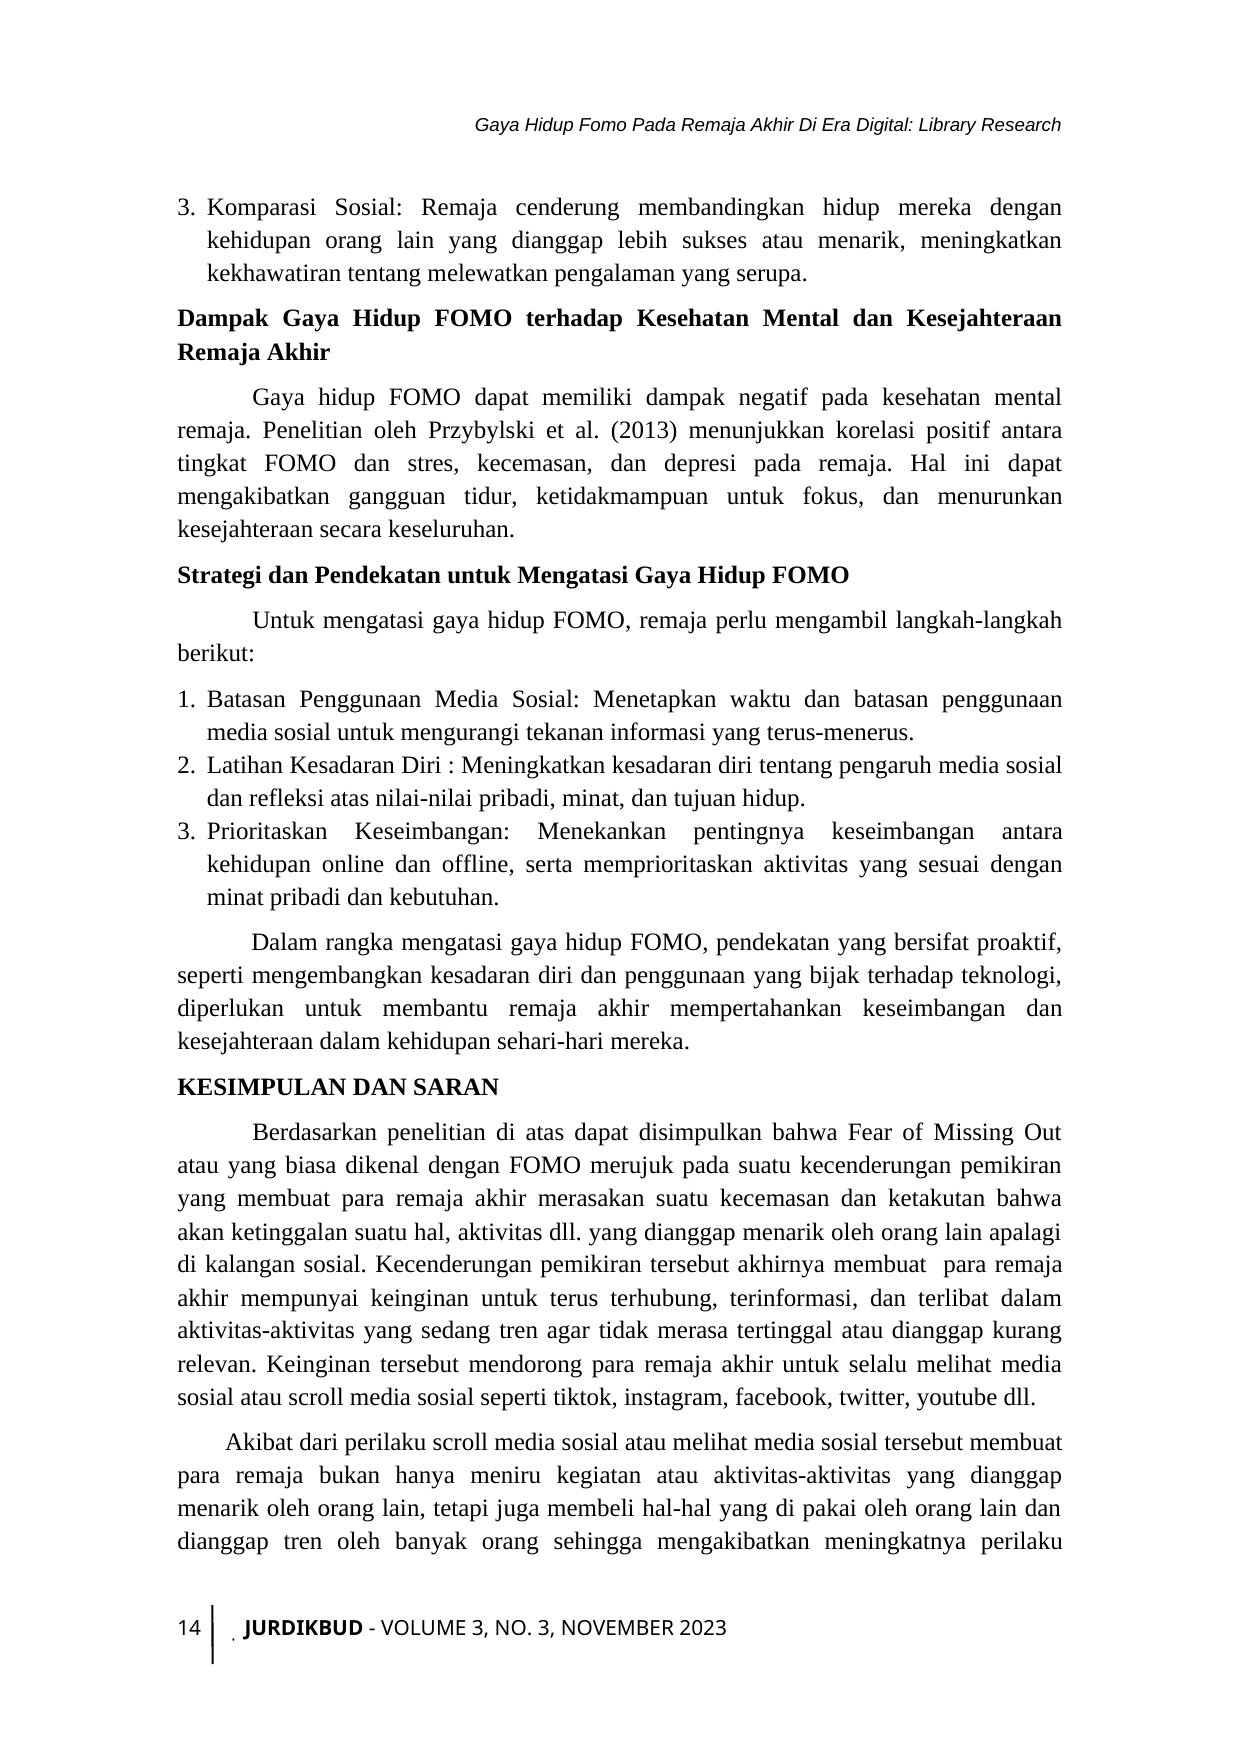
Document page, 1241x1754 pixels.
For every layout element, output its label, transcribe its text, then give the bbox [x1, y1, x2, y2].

text Dampak Gaya Hidup FOMO terhadap Kesehatan Mental dan Kesejahteraan Remaja Akhir [177, 303, 1063, 365]
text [177, 1427, 1063, 1555]
list Komparasi Sosial: Remaja cenderung membandingkan hidup mereka dengan kehidupan orang lain yang dianggap lebih sukses atau menarik, meningkatkan kekhawatiran tentang melewatkan pengalaman yang serupa. [177, 192, 1063, 287]
text Untuk mengatasi gaya hidup FOMO, remaja perlu mengambil langkah-langkah berikut: [177, 605, 1063, 667]
list Latihan Kesadaran Diri : Meningkatkan kesadaran diri tentang pengaruh media sosial dan refleksi atas nilai-nilai pribadi, minat, dan tujuan hidup. [177, 750, 1063, 812]
text Dalam rangka mengatasi gaya hidup FOMO, pendekatan yang bersifat proaktif, seperti mengembangkan kesadaran diri dan penggunaan yang bijak terhadap teknologi, diperlukan untuk membantu remaja akhir mempertahankan keseimbangan dan kesejahteraan dalam kehidupan sehari-hari mereka. [177, 927, 1063, 1055]
text Gaya hidup FOMO dapat memiliki dampak negatif pada kesehatan mental remaja. Penelitian oleh Przybylski et al. (2013) menunjukkan korelasi positif antara tingkat FOMO dan stres, kecemasan, dan depresi pada remaja. Hal ini dapat mengakibatkan gangguan tidur, ketidakmampuan untuk fokus, dan menurunkan kesejahteraan secara keseluruhan. [177, 382, 1063, 543]
list Prioritaskan Keseimbangan: Menekankan pentingnya keseimbangan antara kehidupan online dan offline, serta memprioritaskan aktivitas yang sesuai dengan minat pribadi dan kebutuhan. [177, 816, 1063, 911]
list Batasan Penggunaan Media Sosial: Menetapkan waktu dan batasan penggunaan media sosial untuk mengurangi tekanan informasi yang terus-menerus. [177, 684, 1063, 746]
text KESIMPULAN DAN SARAN [177, 1072, 1063, 1101]
text Strategi dan Pendekatan untuk Mengatasi Gaya Hidup FOMO [177, 560, 1063, 588]
text Berdasarkan penelitian di atas dapat disimpulkan bahwa Fear of Missing Out atau yang biasa dikenal dengan FOMO merujuk pada suatu kecenderungan pemikiran yang membuat para remaja akhir merasakan suatu kecemasan dan ketakutan bahwa akan ketinggalan suatu hal, aktivitas dll. yang dianggap menarik oleh orang lain apalagi di kalangan sosial. Kecenderungan pemikiran tersebut akhirnya membuat para remaja akhir mempunyai keinginan untuk terus terhubung, terinformasi, dan terlibat dalam aktivitas-aktivitas yang sedang tren agar tidak merasa tertinggal atau dianggap kurang relevan. Keinginan tersebut mendorong para remaja akhir untuk selalu melihat media sosial atau scroll media sosial seperti tiktok, instagram, facebook, twitter, youtube dll. [177, 1117, 1063, 1410]
